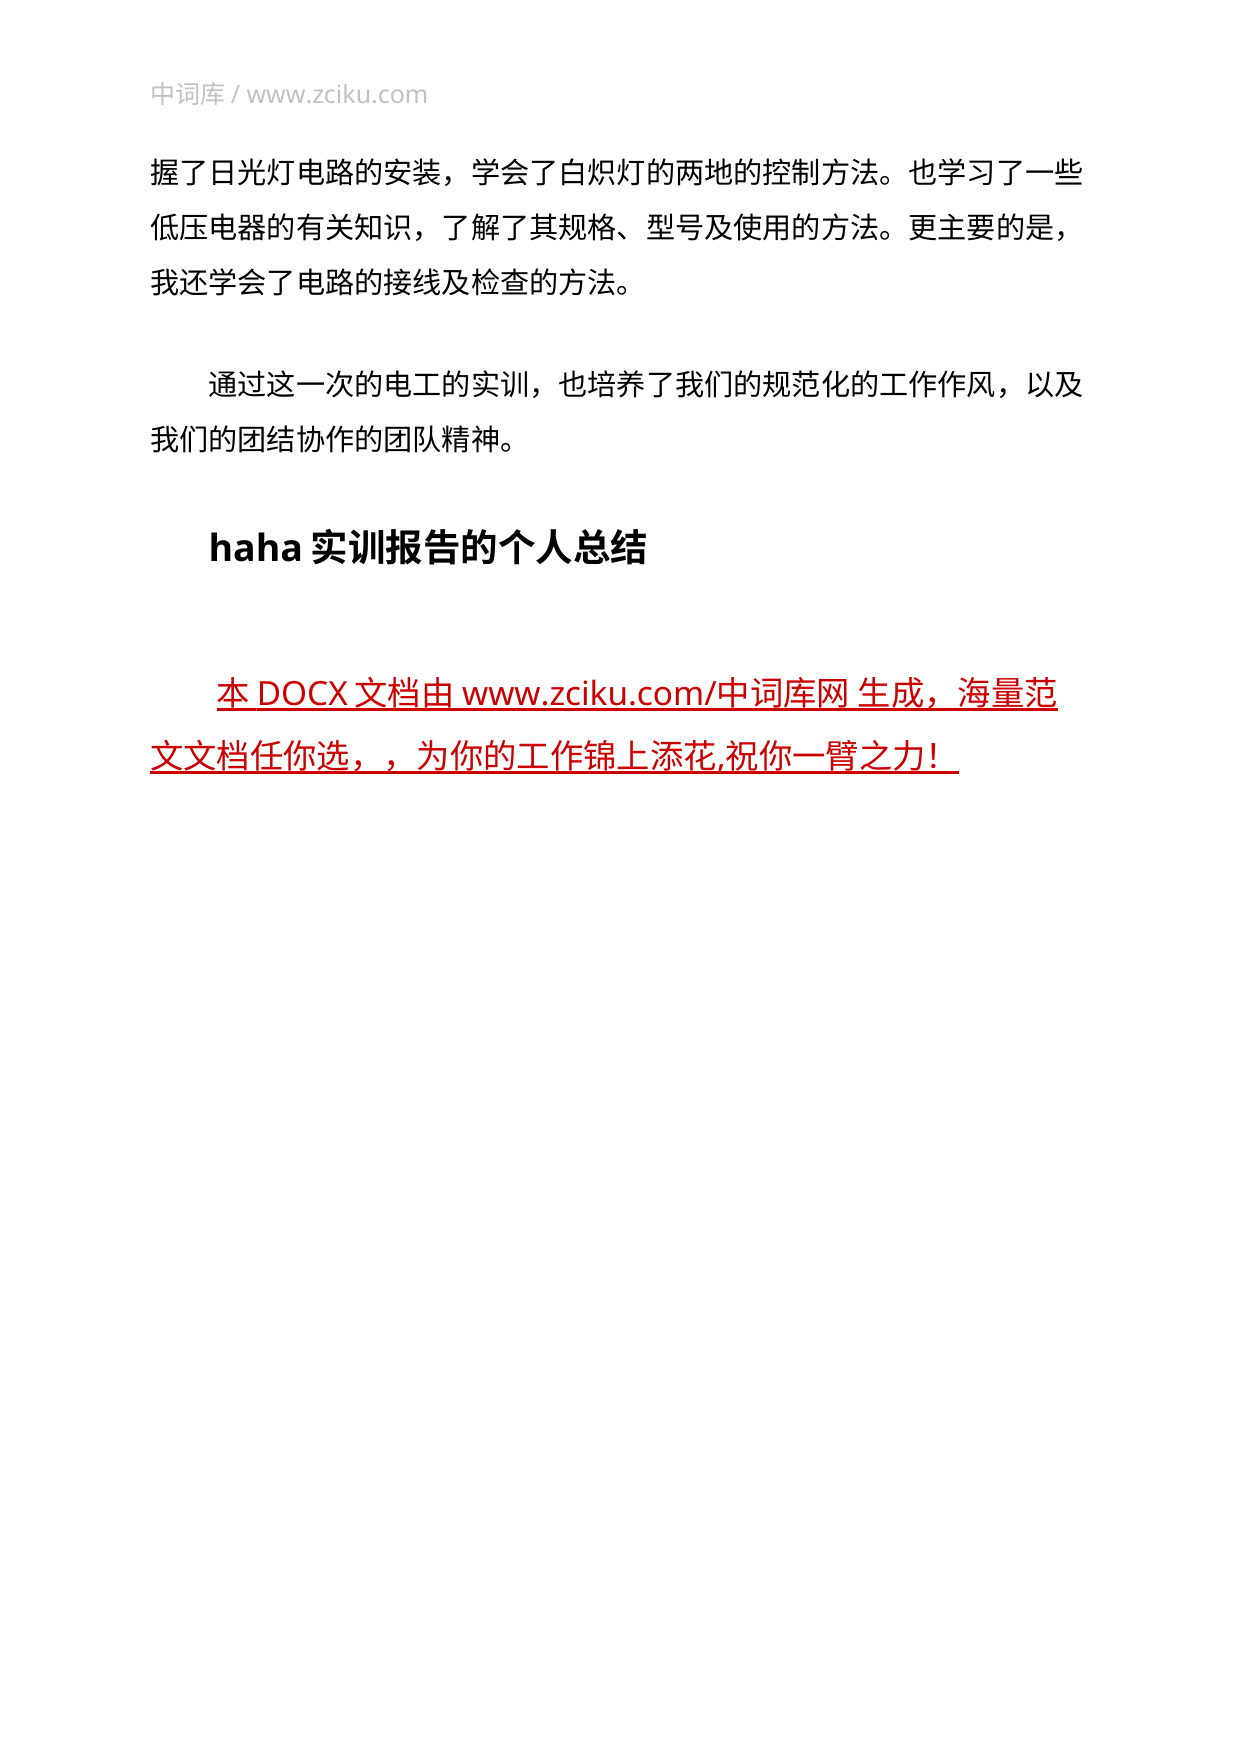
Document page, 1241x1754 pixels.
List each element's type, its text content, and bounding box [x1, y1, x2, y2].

text haha实训报告的个人总结 [150, 518, 1090, 573]
text 本DOCX文档由 www.zciku.com/中词库网 生成，海量范文文档任你选，，为你的工作锦上添花,祝你一臂之力！ [150, 667, 1090, 778]
text 通过这一次的电工的实训，也培养了我们的规范化的工作作风，以及我们的团结协作的团队精神。 [150, 362, 1090, 459]
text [150, 150, 1090, 302]
